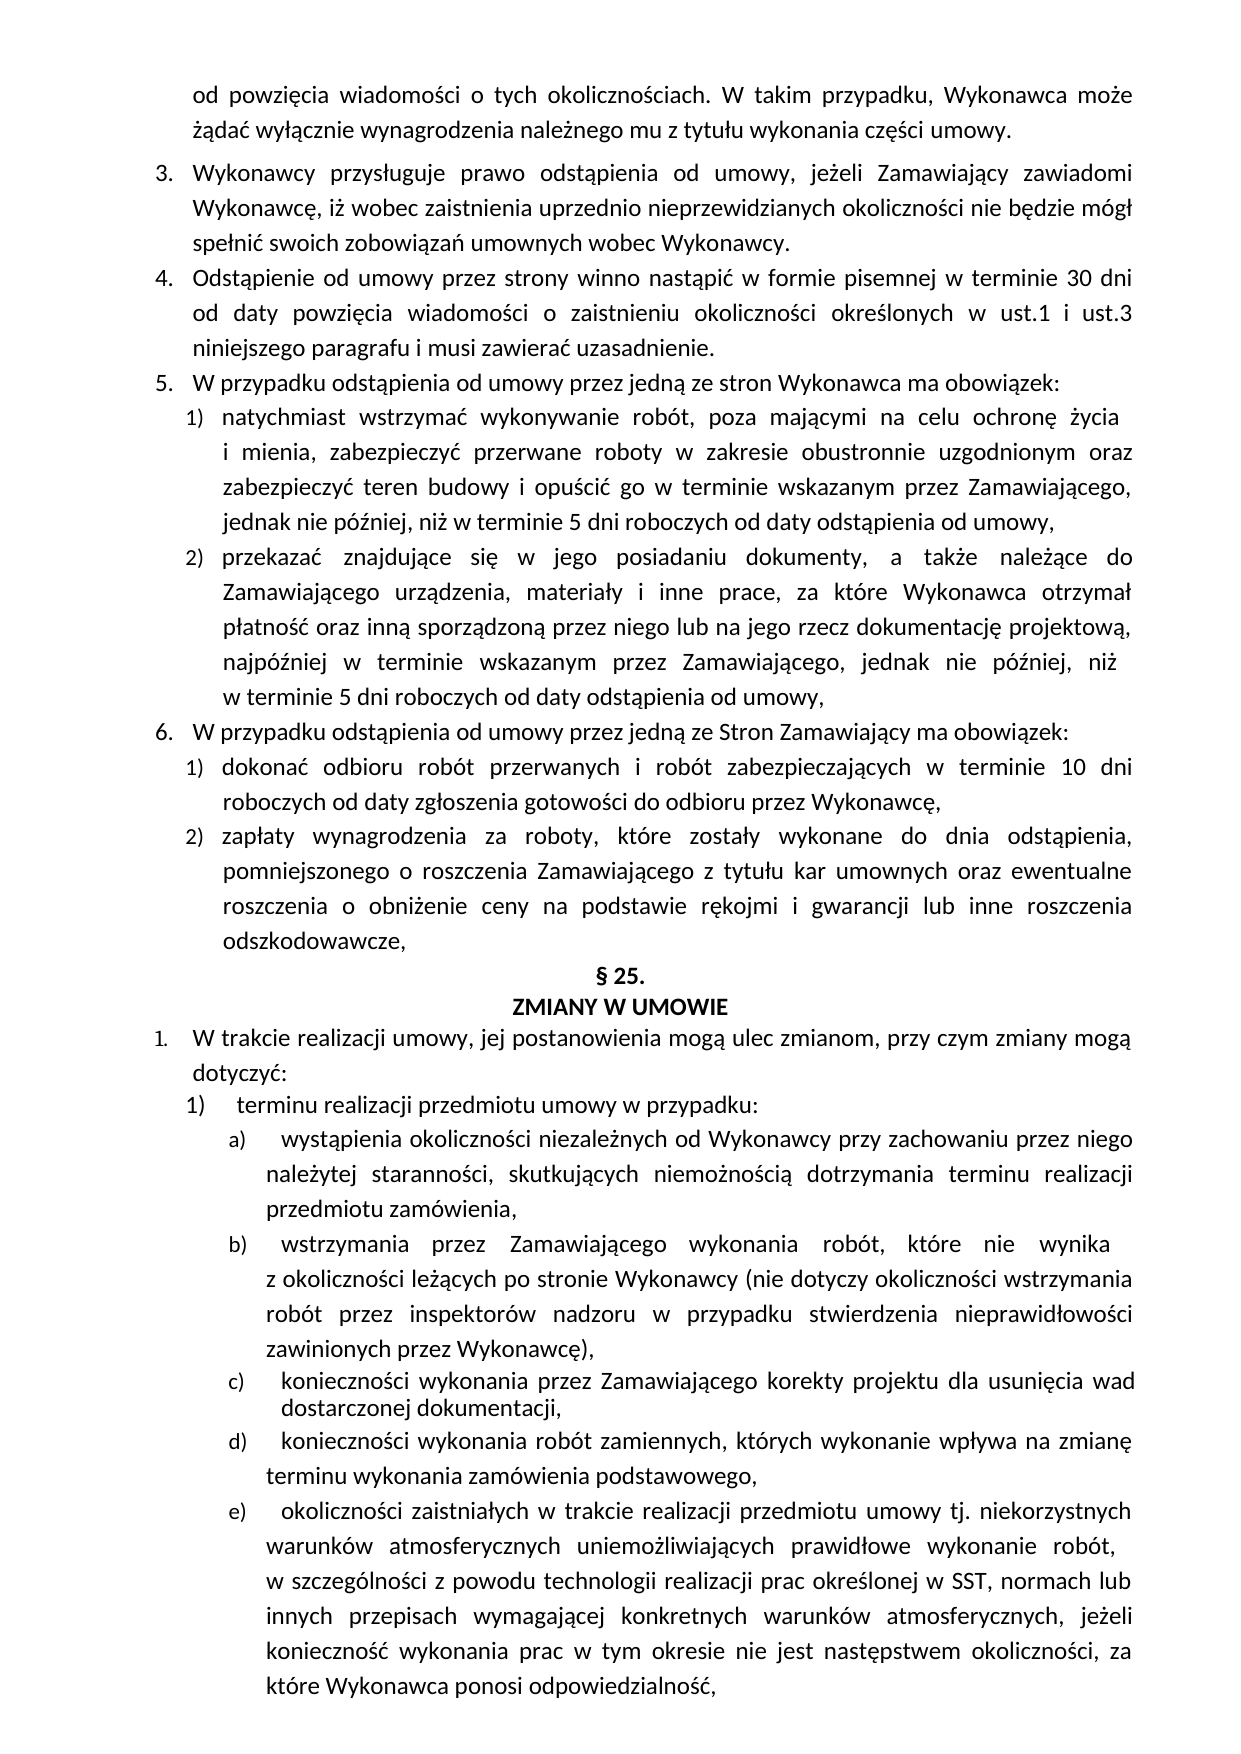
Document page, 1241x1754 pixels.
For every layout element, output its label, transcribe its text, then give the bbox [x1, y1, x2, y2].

list W trakcie realizacji umowy, jej postanowienia mogą ulec zmianom, przy czym zmiany mogą dotyczyć: [155, 1022, 1133, 1087]
list W przypadku odstąpienia od umowy przez jedną ze stron Wykonawca ma obowiązek: [155, 367, 1136, 397]
list konieczności wykonania robót zamiennych, których wykonanie wpływa na zmianę terminu wykonania zamówienia podstawowego, [228, 1426, 1133, 1491]
list wystąpienia okoliczności niezależnych od Wykonawcy przy zachowaniu przez niego należytej staranności, skutkujących niemożnością dotrzymania terminu realizacji przedmiotu zamówienia, [228, 1123, 1133, 1223]
list Odstąpienie od umowy przez strony winno nastąpić w formie pisemnej w terminie 30 dni od daty powzięcia wiadomości o zaistnieniu okoliczności określonych w ust.1 i ust.3 niniejszego paragrafu i musi zawierać uzasadnienie. [155, 262, 1133, 362]
list wstrzymania przez Zamawiającego wykonania robót, które nie wynika z okoliczności leżących po stronie Wykonawcy (nie dotyczy okoliczności wstrzymania robót przez inspektorów nadzoru w przypadku stwierdzenia nieprawidłowości zawinionych przez Wykonawcę), [228, 1228, 1133, 1363]
list terminu realizacji przedmiotu umowy w przypadku: [185, 1092, 1136, 1118]
list Wykonawcy przysługuje prawo odstąpienia od umowy, jeżeli Zamawiający zawiadomi Wykonawcę, iż wobec zaistnienia uprzednio nieprzewidzianych okoliczności nie będzie mógł spełnić swoich zobowiązań umownych wobec Wykonawcy. [155, 157, 1133, 257]
list konieczności wykonania przez Zamawiającego korekty projektu dla usunięcia wad dostarczonej dokumentacji, [228, 1368, 1136, 1421]
list przekazać znajdujące się w jego posiadaniu dokumenty, a także należące do Zamawiającego urządzenia, materiały i inne prace, za które Wykonawca otrzymał płatność oraz inną sporządzoną przez niego lub na jego rzecz dokumentację projektową, najpóźniej w terminie wskazanym przez Zamawiającego, jednak nie później, niż w terminie 5 dni roboczych od daty odstąpienia od umowy, [185, 542, 1133, 712]
subtitle ZMIANY W UMOWIE [226, 991, 1014, 1022]
list dokonać odbioru robót przerwanych i robót zabezpieczających w terminie 10 dni roboczych od daty zgłoszenia gotowości do odbioru przez Wykonawcę, [185, 751, 1133, 816]
list zapłaty wynagrodzenia za roboty, które zostały wykonane do dnia odstąpienia, pomniejszonego o roszczenia Zamawiającego z tytułu kar umownych oraz ewentualne roszczenia o obniżenie ceny na podstawie rękojmi i gwarancji lub inne roszczenia odszkodowawcze, [185, 820, 1133, 956]
list W przypadku odstąpienia od umowy przez jedną ze Stron Zamawiający ma obowiązek: [155, 717, 1136, 747]
list natychmiast wstrzymać wykonywanie robót, poza mającymi na celu ochronę życia i mienia, zabezpieczyć przerwane roboty w zakresie obustronnie uzgodnionym oraz zabezpieczyć teren budowy i opuścić go w terminie wskazanym przez Zamawiającego, jednak nie później, niż w terminie 5 dni roboczych od daty odstąpienia od umowy, [185, 402, 1133, 537]
text § 25. [226, 960, 1015, 991]
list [155, 79, 1133, 145]
list okoliczności zaistniałych w trakcie realizacji przedmiotu umowy tj. niekorzystnych warunków atmosferycznych uniemożliwiających prawidłowe wykonanie robót, w szczególności z powodu technologii realizacji prac określonej w SST, normach lub innych przepisach wymagającej konkretnych warunków atmosferycznych, jeżeli konieczność wykonania prac w tym okresie nie jest następstwem okoliczności, za które Wykonawca ponosi odpowiedzialność, [228, 1496, 1133, 1701]
